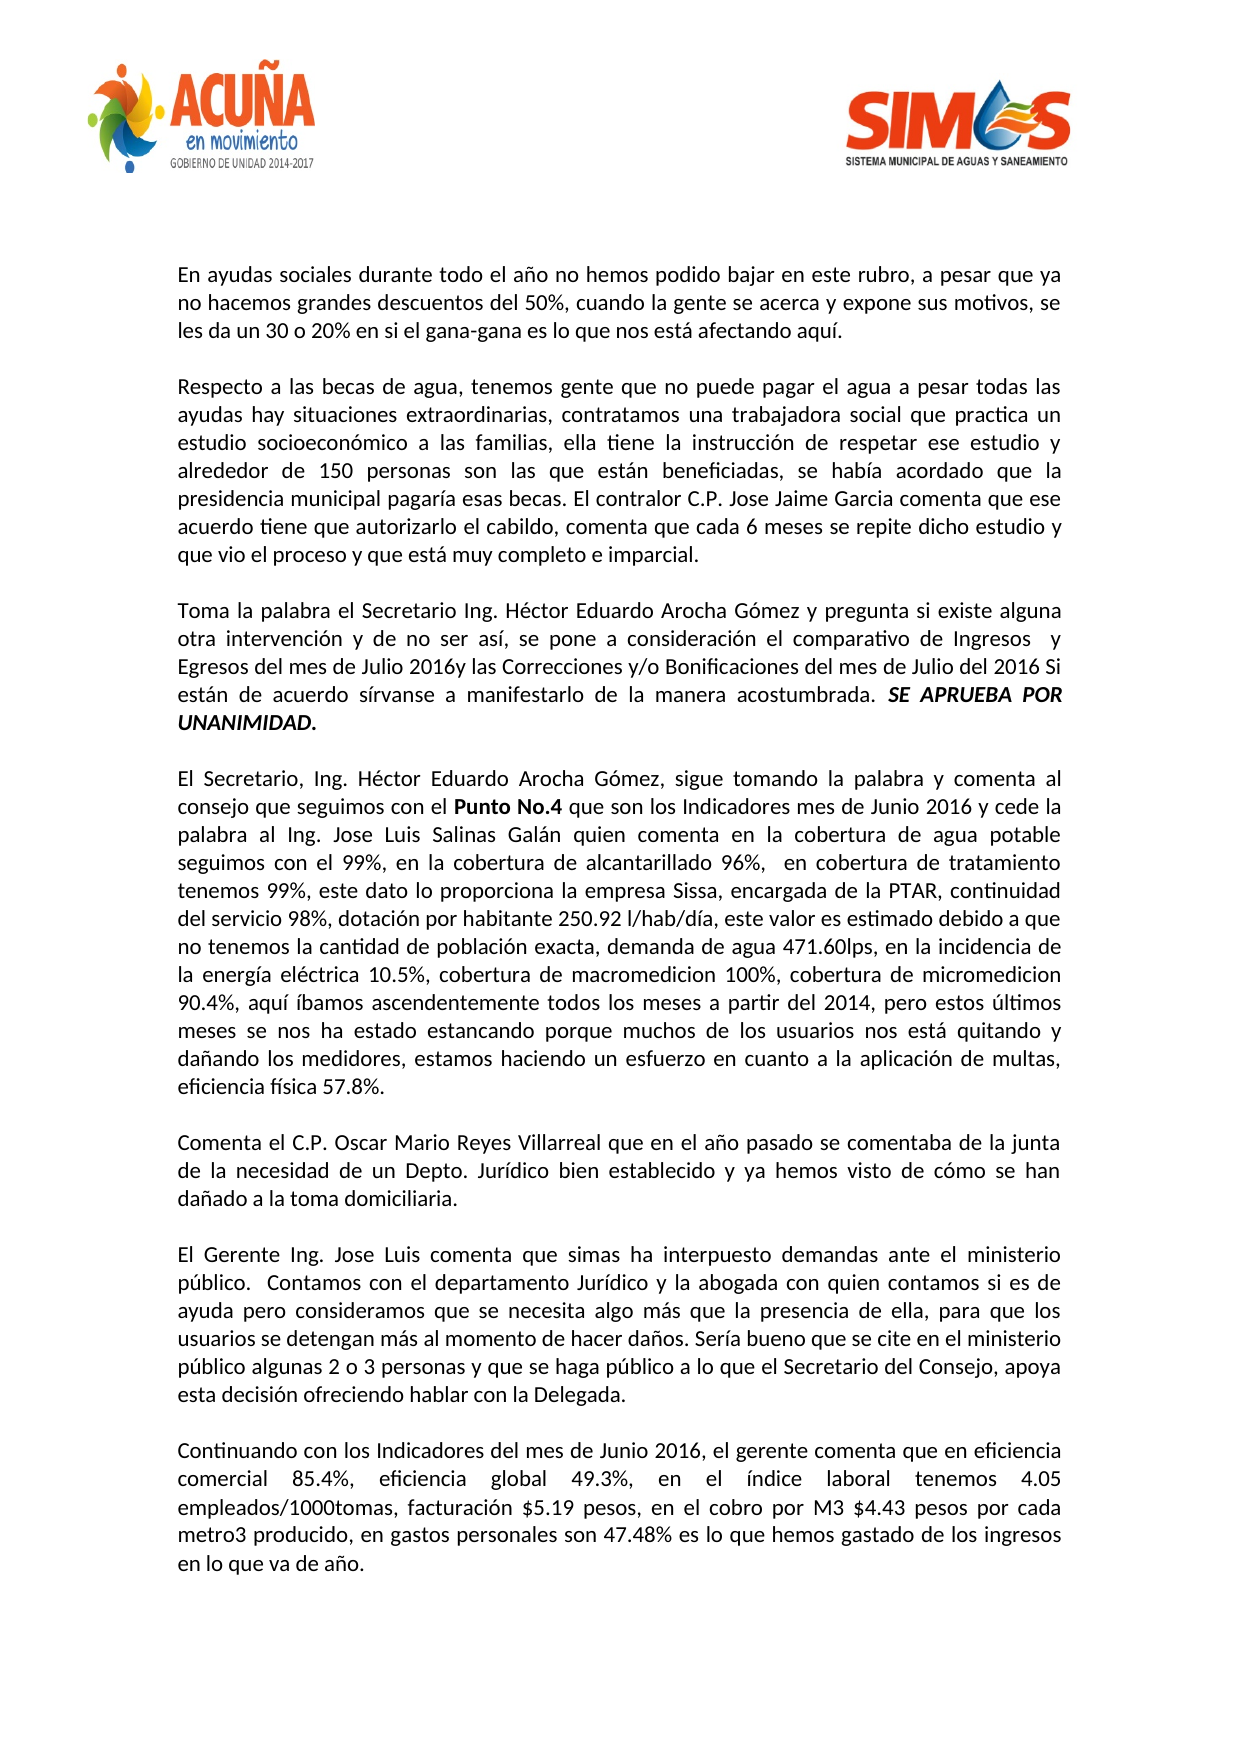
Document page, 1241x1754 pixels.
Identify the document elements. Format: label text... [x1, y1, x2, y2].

text Respecto a las becas de agua, tenemos gente que no puede pagar el agua a pesar todas las ayudas hay situaciones extraordinarias, contratamos una trabajadora social que practica un estudio socioeconómico a las familias, ella tiene la instrucción de respetar ese estudio y alrededor de 150 personas son las que están beneficiadas, se había acordado que la presidencia municipal pagaría esas becas. El contralor C.P. Jose Jaime Garcia comenta que ese acuerdo tiene que autorizarlo el cabildo, comenta que cada 6 meses se repite dicho estudio y que vio el proceso y que está muy completo e imparcial. [177, 372, 1063, 568]
text Comenta el C.P. Oscar Mario Reyes Villarreal que en el año pasado se comentaba de la junta de la necesidad de un Depto. Jurídico bien establecido y ya hemos visto de cómo se han dañado a la toma domiciliaria. [177, 1128, 1063, 1212]
text Continuando con los Indicadores del mes de Junio 2016, el gerente comenta que en eficiencia comercial 85.4%, eficiencia global 49.3%, en el índice laboral tenemos 4.05 empleados/1000tomas, facturación $5.19 pesos, en el cobro por M3 $4.43 pesos por cada metro3 producido, en gastos personales son 47.48% es lo que hemos gastado de los ingresos en lo que va de año. [177, 1437, 1063, 1577]
picture [825, 73, 1088, 174]
text En ayudas sociales durante todo el año no hemos podido bajar en este rubro, a pesar que ya no hacemos grandes descuentos del 50%, cuando la gente se acerca y expone sus motivos, se les da un 30 o 20% en si el gana-gana es lo que nos está afectando aquí. [177, 260, 1063, 344]
text El Gerente Ing. Jose Luis comenta que simas ha interpuesto demandas ante el ministerio público. Contamos con el departamento Jurídico y la abogada con quien contamos si es de ayuda pero consideramos que se necesita algo más que la presencia de ella, para que los usuarios se detengan más al momento de hacer daños. Sería bueno que se cite en el ministerio público algunas 2 o 3 personas y que se haga público a lo que el Secretario del Consejo, apoya esta decisión ofreciendo hablar con la Delegada. [177, 1240, 1063, 1408]
text El Secretario, Ing. Héctor Eduardo Arocha Gómez, sigue tomando la palabra y comenta al consejo que seguimos con el Punto No.4 que son los Indicadores mes de Junio 2016 y cede la palabra al Ing. Jose Luis Salinas Galán quien comenta en la cobertura de agua potable seguimos con el 99%, en la cobertura de alcantarillado 96%, en cobertura de tratamiento tenemos 99%, este dato lo proporciona la empresa Sissa, encargada de la PTAR, continuidad del servicio 98%, dotación por habitante 250.92 l/hab/día, este valor es estimado debido a que no tenemos la cantidad de población exacta, demanda de agua 471.60lps, en la incidencia de la energía eléctrica 10.5%, cobertura de macromedicion 100%, cobertura de micromedicion 90.4%, aquí íbamos ascendentemente todos los meses a partir del 2014, pero estos últimos meses se nos ha estado estancando porque muchos de los usuarios nos está quitando y dañando los medidores, estamos haciendo un esfuerzo en cuanto a la aplicación de multas, eficiencia física 57.8%. [177, 764, 1063, 1100]
picture [87, 59, 315, 172]
text Toma la palabra el Secretario Ing. Héctor Eduardo Arocha Gómez y pregunta si existe alguna otra intervención y de no ser así, se pone a consideración el comparativo de Ingresos y Egresos del mes de Julio 2016y las Correcciones y/o Bonificaciones del mes de Julio del 2016 Si están de acuerdo sírvanse a manifestarlo de la manera acostumbrada. SE APRUEBA POR UNANIMIDAD. [177, 596, 1063, 736]
